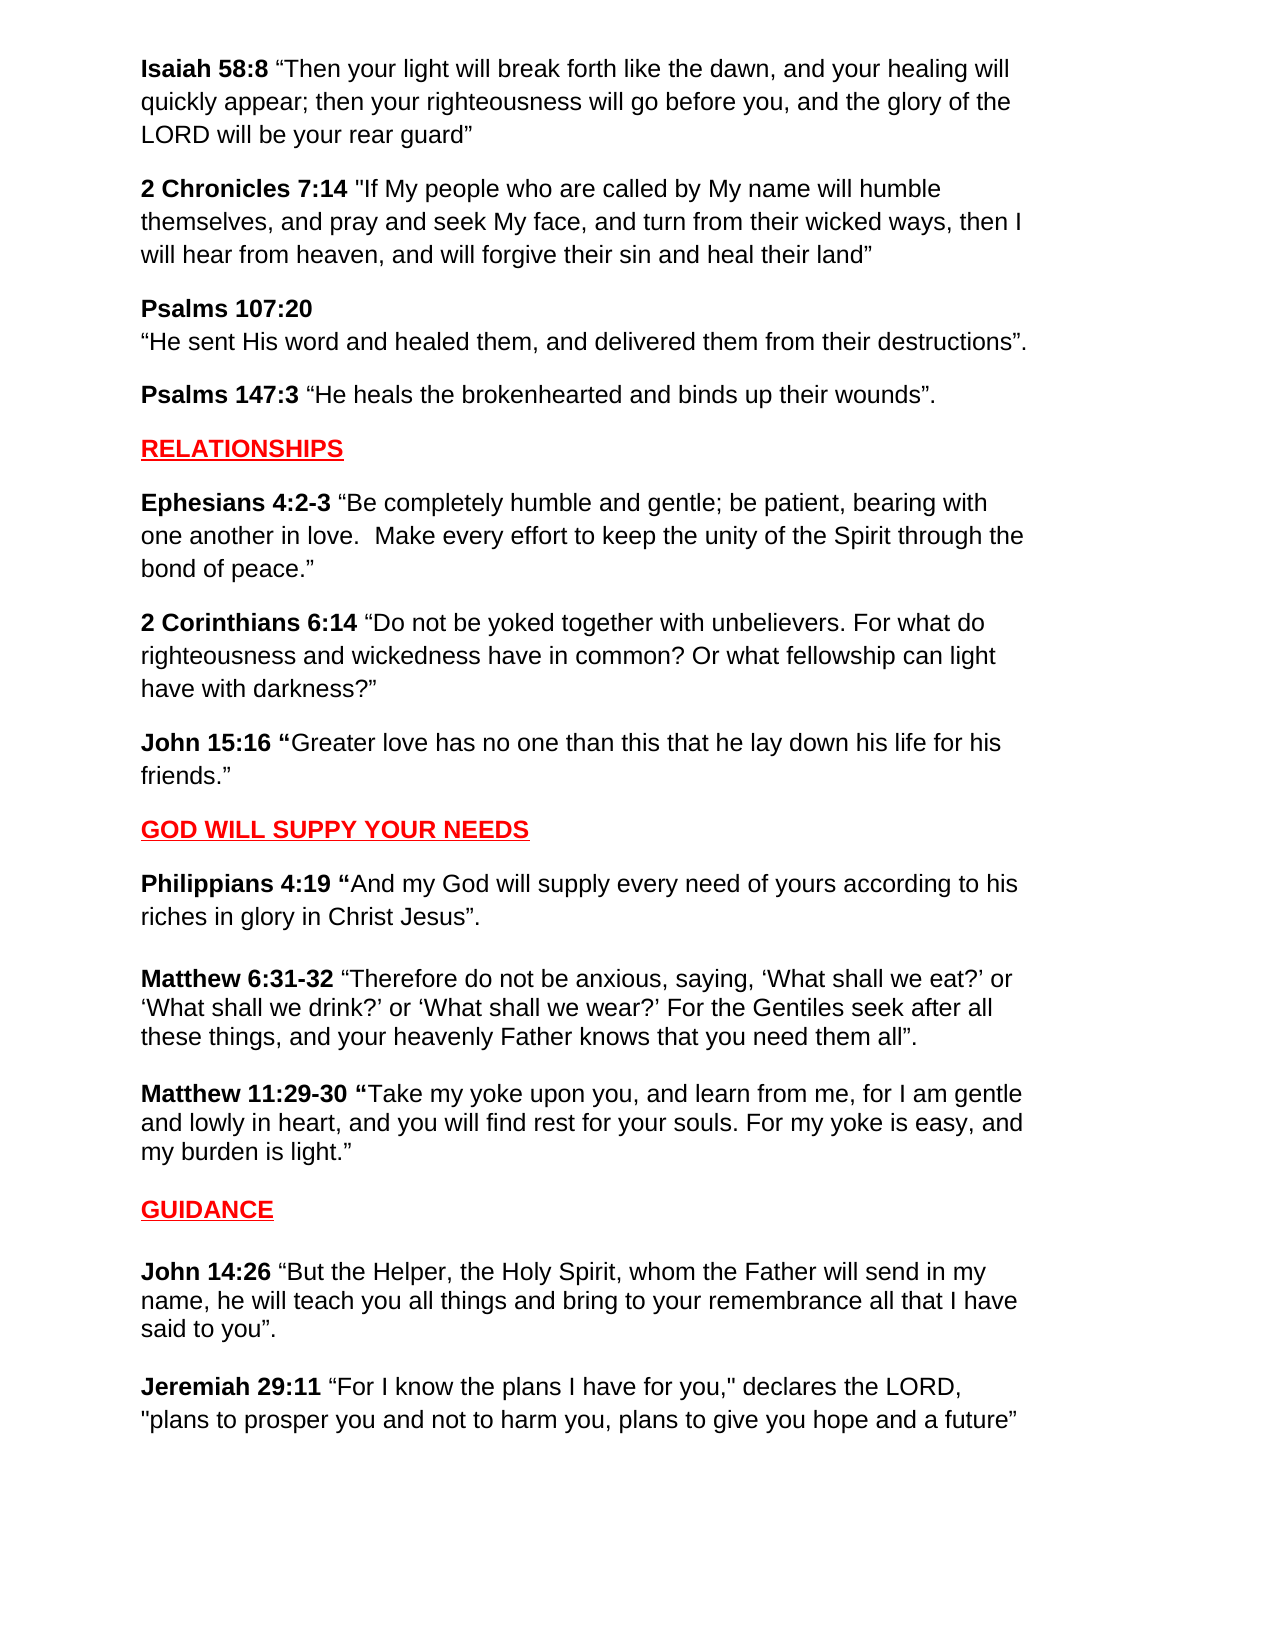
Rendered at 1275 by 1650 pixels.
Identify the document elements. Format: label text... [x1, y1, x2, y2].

text Matthew 6:31-32 “Therefore do not be anxious, saying, ‘What shall we eat?’ or ‘What shall we drink?’ or ‘What shall we wear?’ For the Gentiles seek after all these things, and your heavenly Father knows that you need them all”. [141, 964, 1031, 1050]
text Matthew 11:29-30 “Take my yoke upon you, and learn from me, for I am gentle and lowly in heart, and you will find rest for your souls. For my yoke is easy, and my burden is light.” [141, 1079, 1031, 1166]
text 2 Corinthians 6:14 “Do not be yoked together with unbelievers. For what do righteousness and wickedness have in common? Or what fellowship can light have with darkness?” [141, 608, 1031, 703]
text Jeremiah 29:11 “For I know the plans I have for you," declares the LORD, "plans to prosper you and not to harm you, plans to give you hope and a future” [141, 1372, 1031, 1434]
text 2 Chronicles 7:14 "If My people who are called by My name will humble themselves, and pray and seek My face, and turn from their wicked ways, then I will hear from heaven, and will forgive their sin and heal their land” [141, 174, 1031, 268]
text GOD WILL SUPPY YOUR NEEDS [141, 815, 1031, 844]
text John 15:16 “Greater love has no one than this that he lay down his life for his friends.” [141, 728, 1031, 790]
text Psalms 147:3 “He heals the brokenhearted and binds up their wounds”. [141, 381, 1031, 409]
text Ephesians 4:2-3 “Be completely humble and gentle; be patient, bearing with one another in love. Make every effort to keep the unity of the Spirit through the bond of peace.” [141, 488, 1031, 583]
text John 14:26 “But the Helper, the Holy Spirit, whom the Father will send in my name, he will teach you all things and bring to your remembrance all that I have said to you”. [141, 1257, 1031, 1343]
subtitle GUIDANCE [141, 1195, 1031, 1223]
text Psalms 107:20 “He sent His word and healed them, and delivered them from their destructions”. [141, 294, 1031, 355]
text Isaiah 58:8 “Then your light will break forth like the dawn, and your healing will quickly appear; then your righteousness will go before you, and the glory of the LORD will be your rear guard” [141, 54, 1031, 149]
text Philippians 4:19 “And my God will supply every need of yours according to his riches in glory in Christ Jesus”. [141, 869, 1031, 931]
text RELATIONSHIPS [141, 434, 1031, 463]
